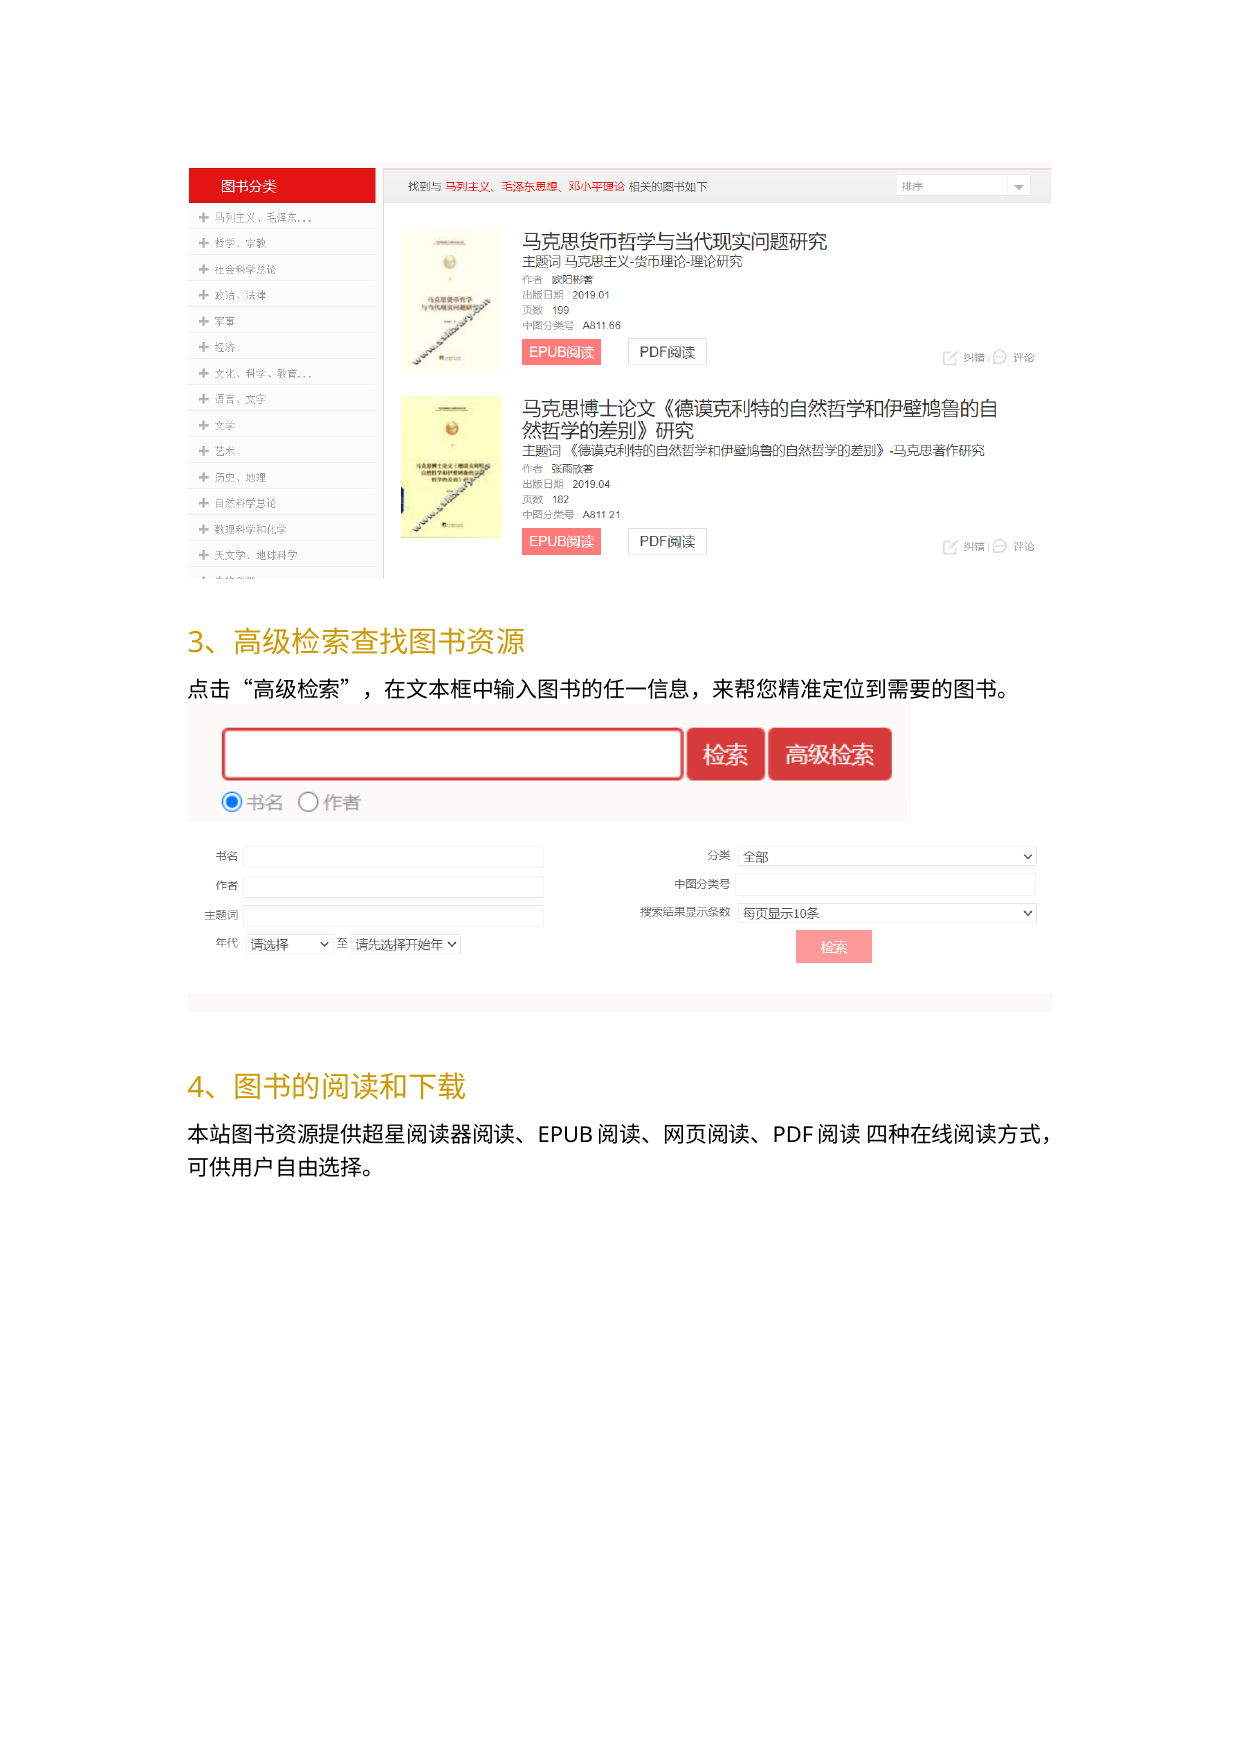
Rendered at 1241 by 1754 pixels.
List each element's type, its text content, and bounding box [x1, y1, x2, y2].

picture [187, 704, 912, 822]
text 点击“高级检索”，在文本框中输入图书的任一信息，来帮您精准定位到需要的图书。 [187, 672, 1053, 704]
text 本站图书资源提供超星阅读器阅读、EPUB阅读、网页阅读、PDF阅读 四种在线阅读方式，可供用户自由选择。 [187, 1117, 1053, 1182]
picture [187, 834, 1053, 1012]
subtitle 3、高级检索查找图书资源 [187, 607, 1053, 672]
subtitle 4、图书的阅读和下载 [187, 1052, 1053, 1117]
picture [187, 162, 1052, 579]
